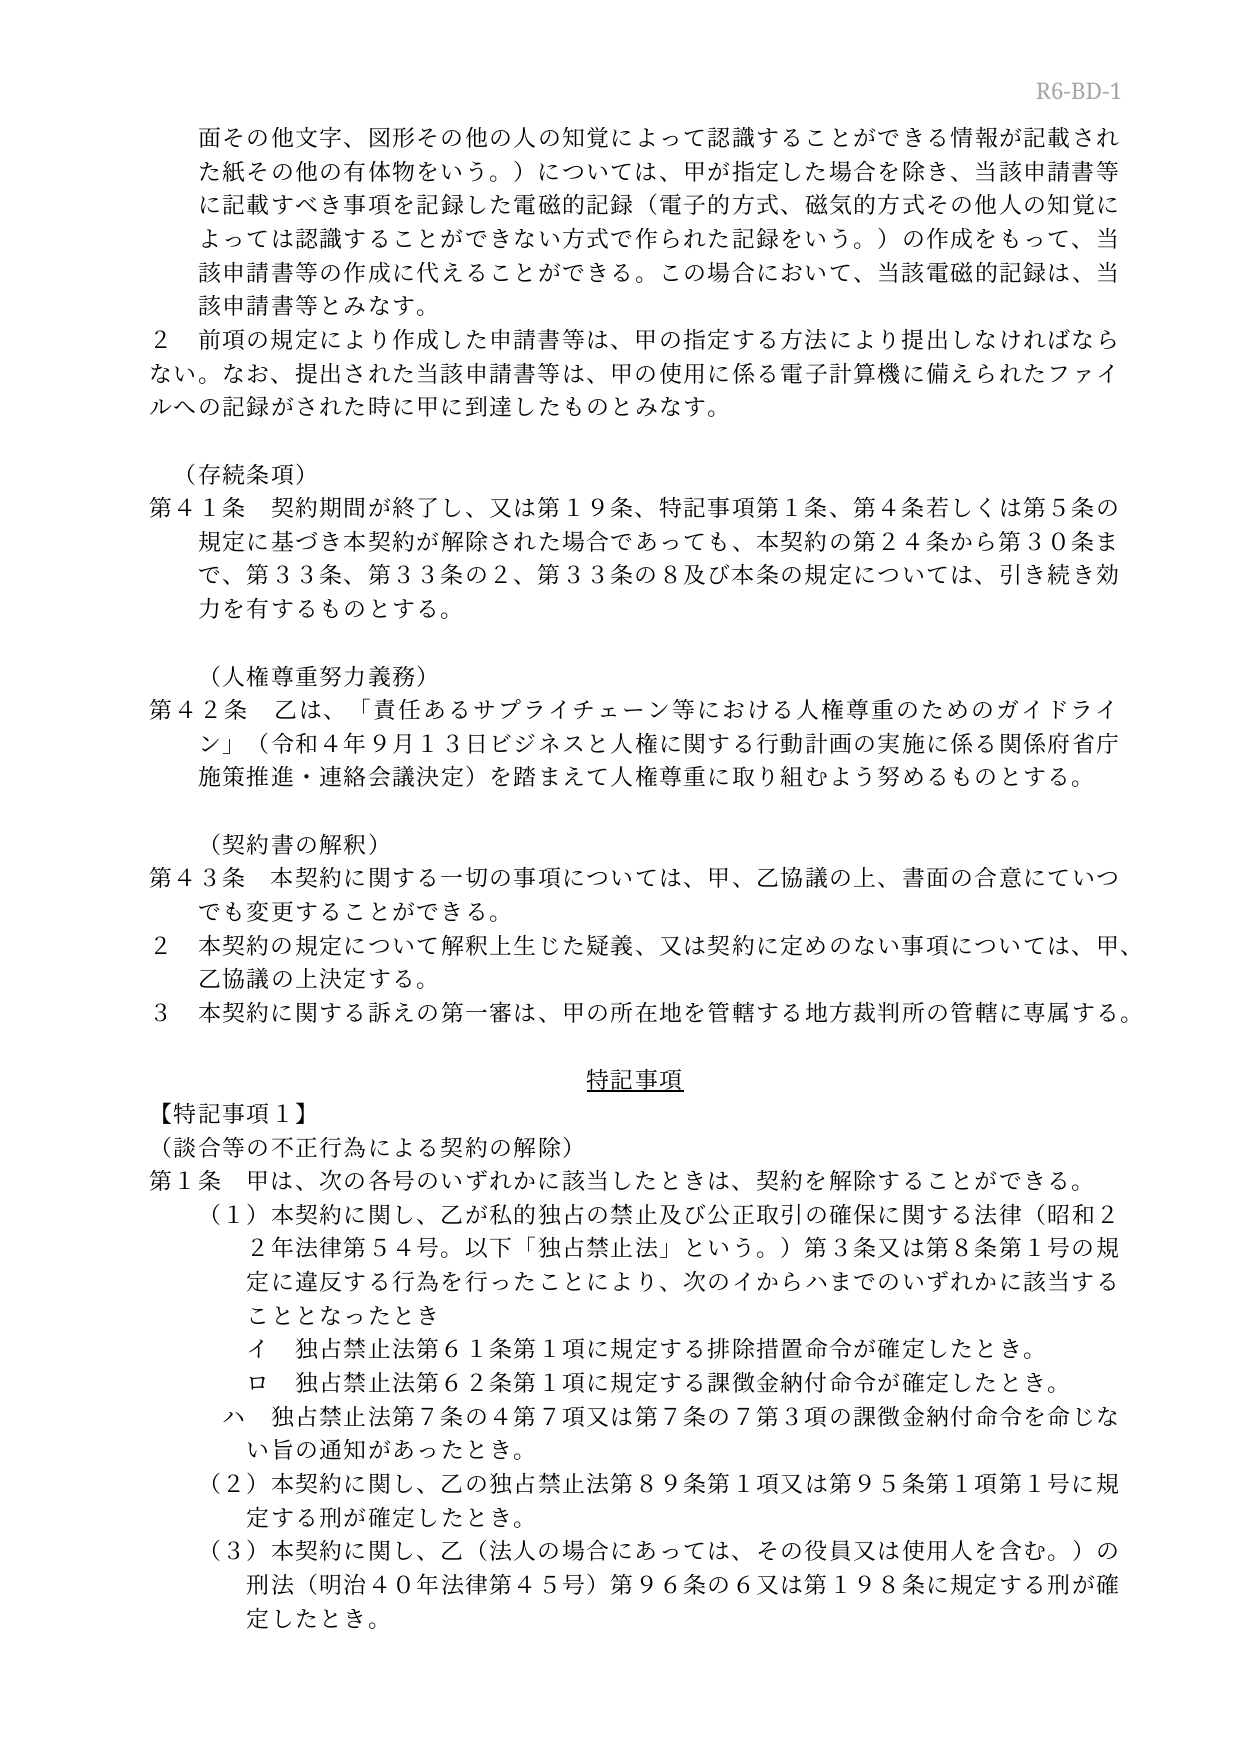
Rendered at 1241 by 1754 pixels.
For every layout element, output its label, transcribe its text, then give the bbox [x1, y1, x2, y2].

text （存続条項） [149, 456, 1120, 490]
text （３）本契約に関し、乙（法人の場合にあっては、その役員又は使用人を含む。）の刑法（明治４０年法律第４５号）第９６条の６又は第１９８条に規定する刑が確定したとき。 [174, 1533, 1120, 1634]
text ３ 本契約に関する訴えの第一審は、甲の所在地を管轄する地方裁判所の管轄に専属する。 [149, 995, 1120, 1028]
text （１）本契約に関し、乙が私的独占の禁止及び公正取引の確保に関する法律（昭和２２年法律第５４号。以下「独占禁止法」という。）第３条又は第８条第１号の規定に違反する行為を行ったことにより、次のイからハまでのいずれかに該当することとなったとき [174, 1197, 1120, 1331]
text 【特記事項１】 [149, 1096, 1120, 1129]
text 第４２条 乙は、「責任あるサプライチェーン等における人権尊重のためのガイドライン」（令和４年９月１３日ビジネスと人権に関する行動計画の実施に係る関係府省庁施策推進・連絡会議決定）を踏まえて人権尊重に取り組むよう努めるものとする。 [149, 692, 1120, 793]
text （談合等の不正行為による契約の解除） [149, 1129, 1120, 1163]
text （人権尊重努力義務） [149, 658, 1120, 692]
text 第４１条 契約期間が終了し、又は第１９条、特記事項第１条、第４条若しくは第５条の規定に基づき本契約が解除された場合であっても、本契約の第２４条から第３０条まで、第３３条、第３３条の２、第３３条の８及び本条の規定については、引き続き効力を有するものとする。 [149, 490, 1120, 624]
text 第４３条 本契約に関する一切の事項については、甲、乙協議の上、書面の合意にていつでも変更することができる。 [149, 860, 1120, 927]
text ロ 独占禁止法第６２条第１項に規定する課徴金納付命令が確定したとき。 [149, 1365, 1120, 1398]
text （契約書の解釈） [174, 826, 1120, 860]
text イ 独占禁止法第６１条第１項に規定する排除措置命令が確定したとき。 [149, 1331, 1120, 1365]
text ハ 独占禁止法第７条の４第７項又は第７条の７第３項の課徴金納付命令を命じない旨の通知があったとき。 [149, 1398, 1120, 1466]
text ２ 前項の規定により作成した申請書等は、甲の指定する方法により提出しなければならない。なお、提出された当該申請書等は、甲の使用に係る電子計算機に備えられたファイルへの記録がされた時に甲に到達したものとみなす。 [149, 322, 1120, 423]
text ２ 本契約の規定について解釈上生じた疑義、又は契約に定めのない事項については、甲、乙協議の上決定する。 [149, 927, 1120, 995]
text 第１条 甲は、次の各号のいずれかに該当したときは、契約を解除することができる。 [149, 1163, 1120, 1197]
text 特記事項 [149, 1062, 1120, 1096]
text （２）本契約に関し、乙の独占禁止法第８９条第１項又は第９５条第１項第１号に規定する刑が確定したとき。 [174, 1466, 1120, 1533]
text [149, 120, 1120, 322]
